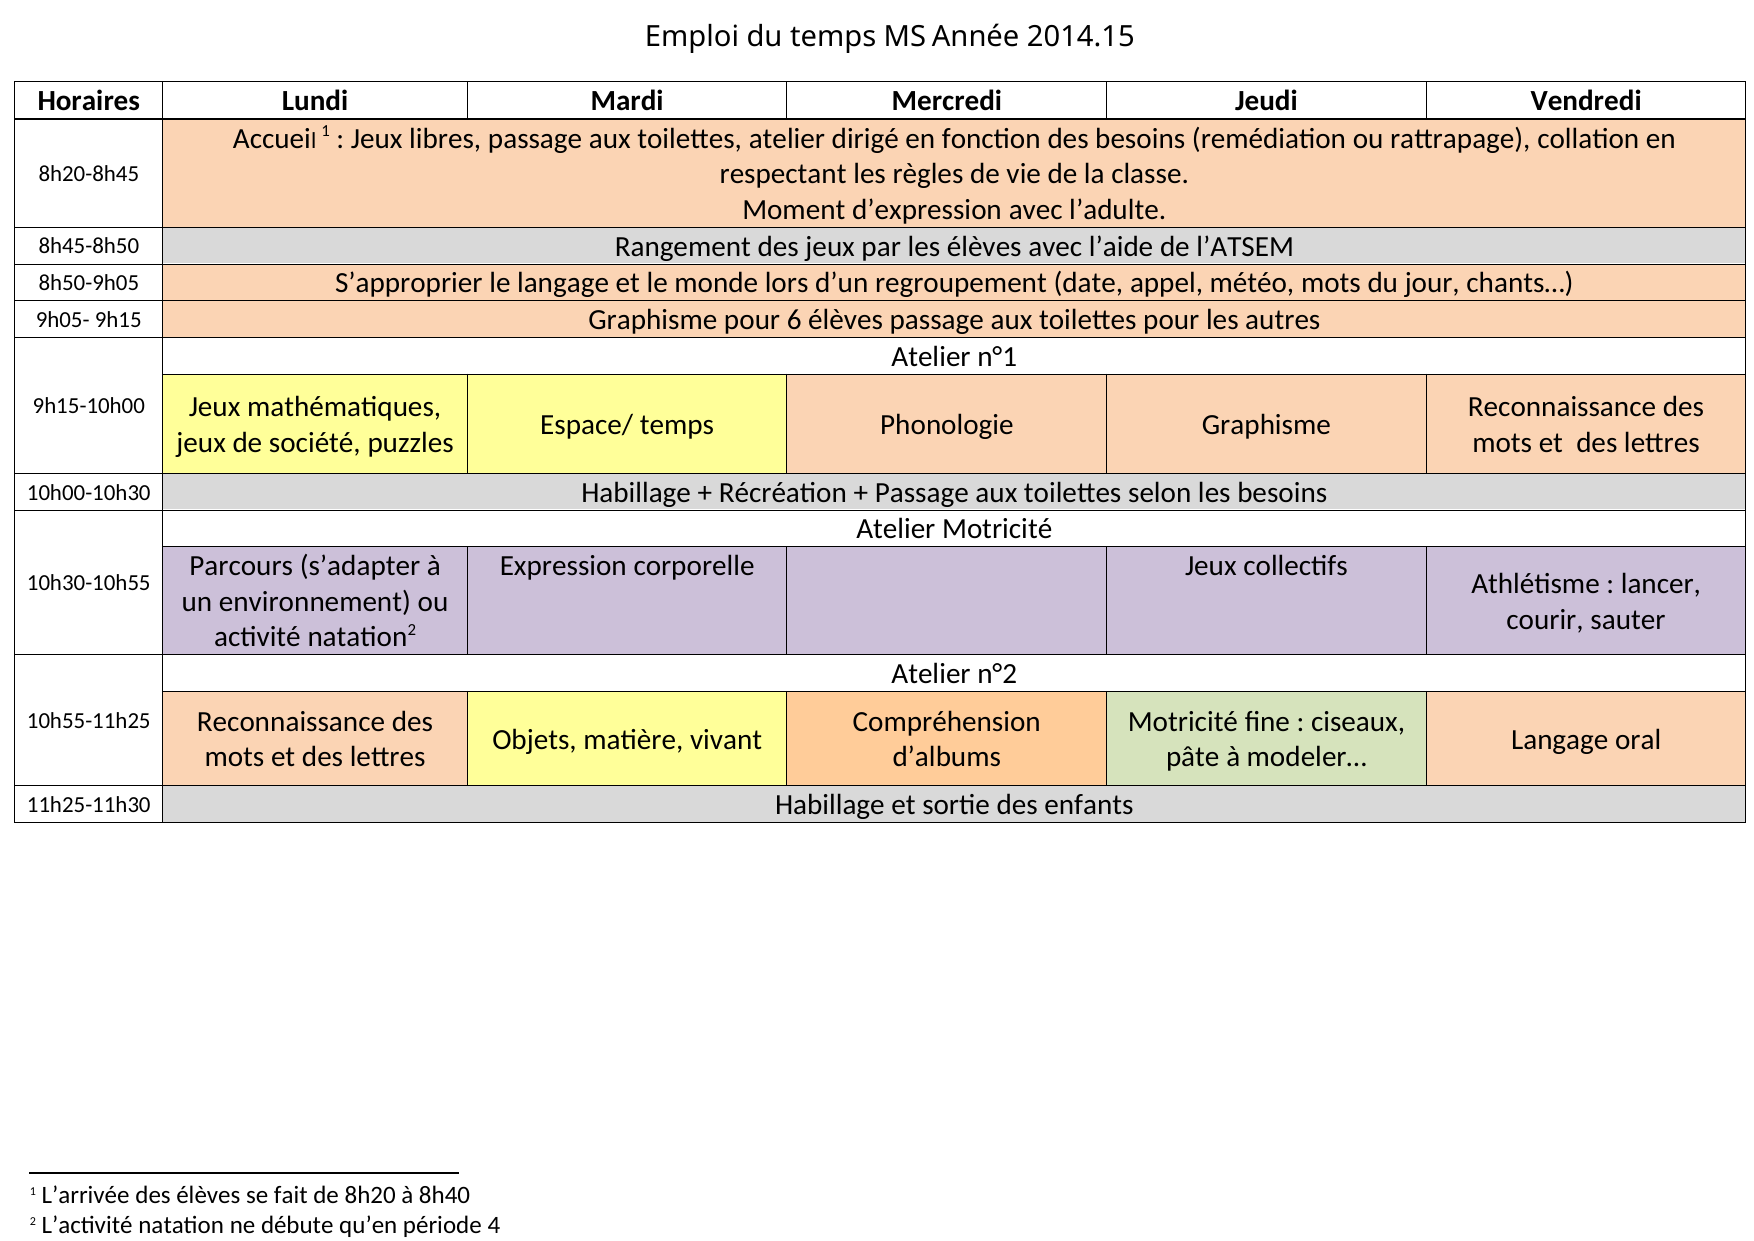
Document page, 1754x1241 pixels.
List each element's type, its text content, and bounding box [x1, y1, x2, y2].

table_cell Habillage et sortie des enfants [163, 786, 1745, 822]
table_cell Graphisme pour 6 élèves passage aux toilettes pour les autres [163, 301, 1745, 337]
table_cell Objets, matière, vivant [468, 692, 786, 785]
table_cell 10h30-10h55 [15, 511, 162, 654]
table_cell Athlétisme : lancer, courir, sauter [1427, 547, 1745, 654]
table_header Mardi [468, 82, 786, 118]
table_cell Phonologie [787, 375, 1106, 473]
table_header Mercredi [787, 82, 1106, 118]
table_cell Atelier n°1 [163, 338, 1745, 373]
table_header 8h20-8h45 [15, 120, 162, 227]
table_cell Habillage + Récréation + Passage aux toilettes selon les besoins [163, 474, 1745, 509]
table_cell Jeux mathématiques, jeux de société, puzzles [163, 375, 467, 473]
table_cell Rangement des jeux par les élèves avec l’aide de l’ATSEM [163, 228, 1745, 263]
table_cell Compréhension d’albums [787, 692, 1106, 785]
table_cell 8h50-9h05 [15, 265, 162, 300]
table_header Vendredi [1427, 82, 1745, 118]
table_cell 9h05- 9h15 [15, 301, 162, 337]
table_cell 8h45-8h50 [15, 228, 162, 263]
table_header Lundi [163, 82, 467, 118]
table_cell S’approprier le langage et le monde lors d’un regroupement (date, appel, météo, mots du jour, chants…) [163, 265, 1745, 300]
table_cell Expression corporelle [468, 547, 786, 654]
table_cell Graphisme [1107, 375, 1426, 473]
table_cell Langage oral [1427, 692, 1745, 785]
table_header Jeudi [1107, 82, 1426, 118]
table_cell Jeux collectifs [1107, 547, 1426, 654]
table_cell Reconnaissance des mots et des lettres [163, 692, 467, 785]
table_cell Espace/ temps [468, 375, 786, 473]
table_cell Reconnaissance des mots et des lettres [1427, 375, 1745, 473]
table_cell Atelier Motricité [163, 511, 1745, 546]
table_cell [787, 547, 1106, 654]
table_header Horaires [15, 82, 162, 118]
table_cell Motricité fine : ciseaux, pâte à modeler… [1107, 692, 1426, 785]
table_header Accueil : Jeux libres, passage aux toilettes, atelier dirigé en fonction des besoins (remédiation ou rattrapage), collation en respectant les règles de vie de la classe. Moment d’expression avec l’adulte. [163, 120, 1745, 227]
table_cell 10h55-11h25 [15, 655, 162, 785]
table_cell Parcours (s’adapter à un environnement) ou activité natation [163, 547, 467, 654]
text Emploi du temps MS Année 2014.15 [29, 15, 1742, 54]
table_cell Atelier n°2 [163, 655, 1745, 691]
table_cell 11h25-11h30 [15, 786, 162, 822]
table_cell 9h15-10h00 [15, 338, 162, 473]
table_cell 10h00-10h30 [15, 474, 162, 509]
